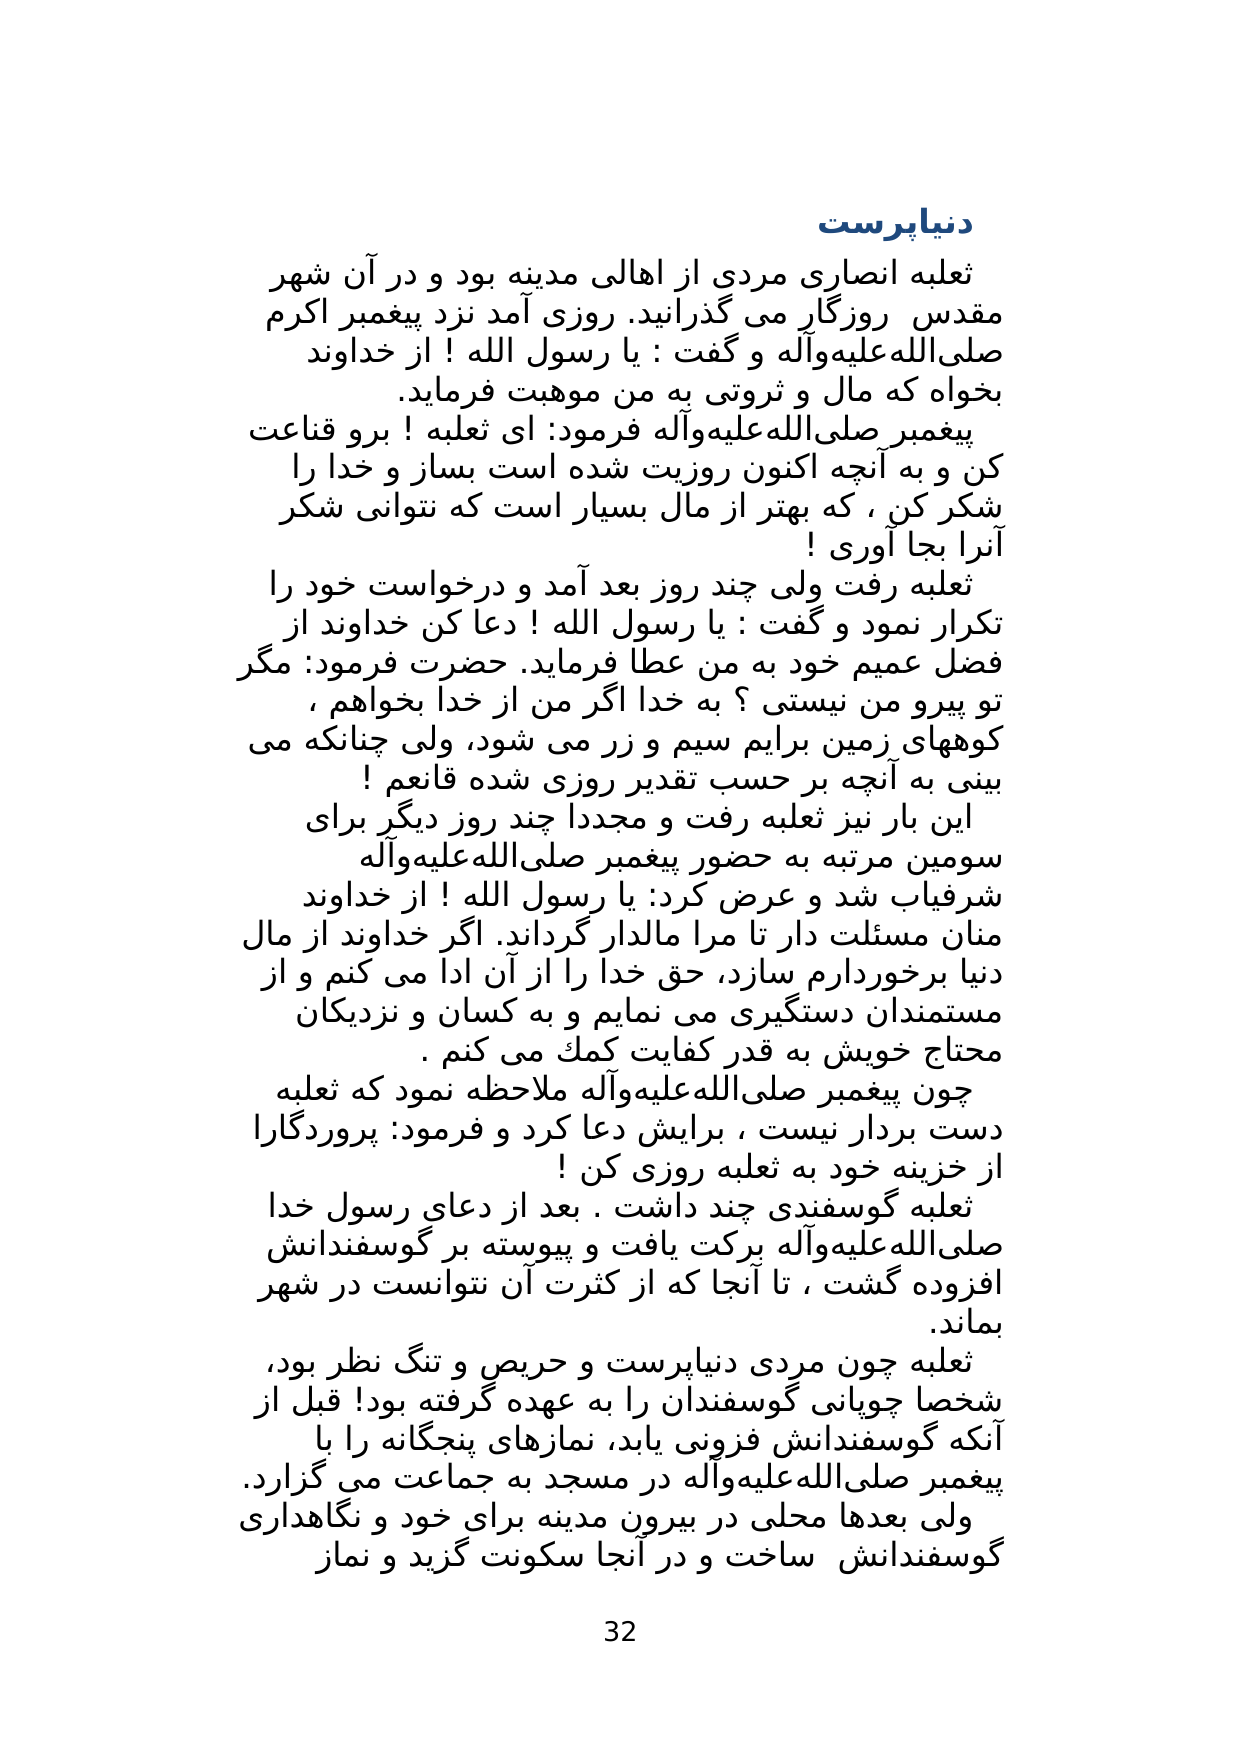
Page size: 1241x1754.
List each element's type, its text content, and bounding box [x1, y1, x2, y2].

text ثعلبه گوسفندى چند داشت . بعد از دعاى رسول خدا صلى‌الله‌عليه‌وآله بركت يافت و پيوسته بر گوسفندانش افزوده گشت ، تا آنجا كه از كثرت آن نتوانست در شهر بماند. [236, 1186, 1004, 1341]
text ثعلبه انصارى مردى از اهالى مدينه بود و در آن شهر مقدس ‍ روزگار مى گذرانيد. روزى آمد نزد پيغمبر اكرم صلى‌الله‌عليه‌وآله و گفت : يا رسول الله ! از خداوند بخواه كه مال و ثروتى به من موهبت فرمايد. [236, 253, 1004, 409]
text چون پيغمبر صلى‌الله‌عليه‌وآله ملاحظه نمود كه ثعلبه دست بردار نيست ، برايش دعا كرد و فرمود: پروردگارا از خزينه خود به ثعلبه روزى كن ! [236, 1069, 1004, 1186]
text ثعلبه چون مردى دنياپرست و حريص و تنگ نظر بود، شخصا چوپانى گوسفندان را به عهده گرفته بود! قبل از آنكه گوسفندانش فزونى يابد، نمازهاى پنجگانه را با پيغمبر صلى‌الله‌عليه‌وآله در مسجد به جماعت مى گزارد. [236, 1341, 1004, 1497]
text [236, 1497, 1004, 1574]
text ثعلبه رفت ولى چند روز بعد آمد و درخواست خود را تكرار نمود و گفت : يا رسول الله ! دعا كن خداوند از فضل عميم خود به من عطا فرمايد. حضرت فرمود: مگر تو پيرو من نيستى ؟ به خدا اگر من از خدا بخواهم ، كوههاى زمين برايم سيم و زر مى شود، ولى چنانكه مى بينى به آنچه بر حسب تقدير روزى شده قانعم ! [236, 564, 1004, 797]
text اين بار نيز ثعلبه رفت و مجددا چند روز ديگر براى سومين مرتبه به حضور پيغمبر صلى‌الله‌عليه‌وآله شرفياب شد و عرض كرد: يا رسول الله ! از خداوند منان مسئلت دار تا مرا مالدار گرداند. اگر خداوند از مال دنيا برخوردارم سازد، حق خدا را از آن ادا مى كنم و از مستمندان دستگيرى مى نمايم و به كسان و نزديكان محتاج خويش به قدر كفايت كمك مى كنم . [236, 797, 1004, 1069]
text پيغمبر صلى‌الله‌عليه‌وآله فرمود: اى ثعلبه ! برو قناعت كن و به آنچه اكنون روزيت شده است بساز و خدا را شكر كن ، كه بهتر از مال بسيار است كه نتوانى شكر آنرا بجا آورى ! [236, 409, 1004, 564]
subtitle دنياپرست [236, 202, 1004, 241]
